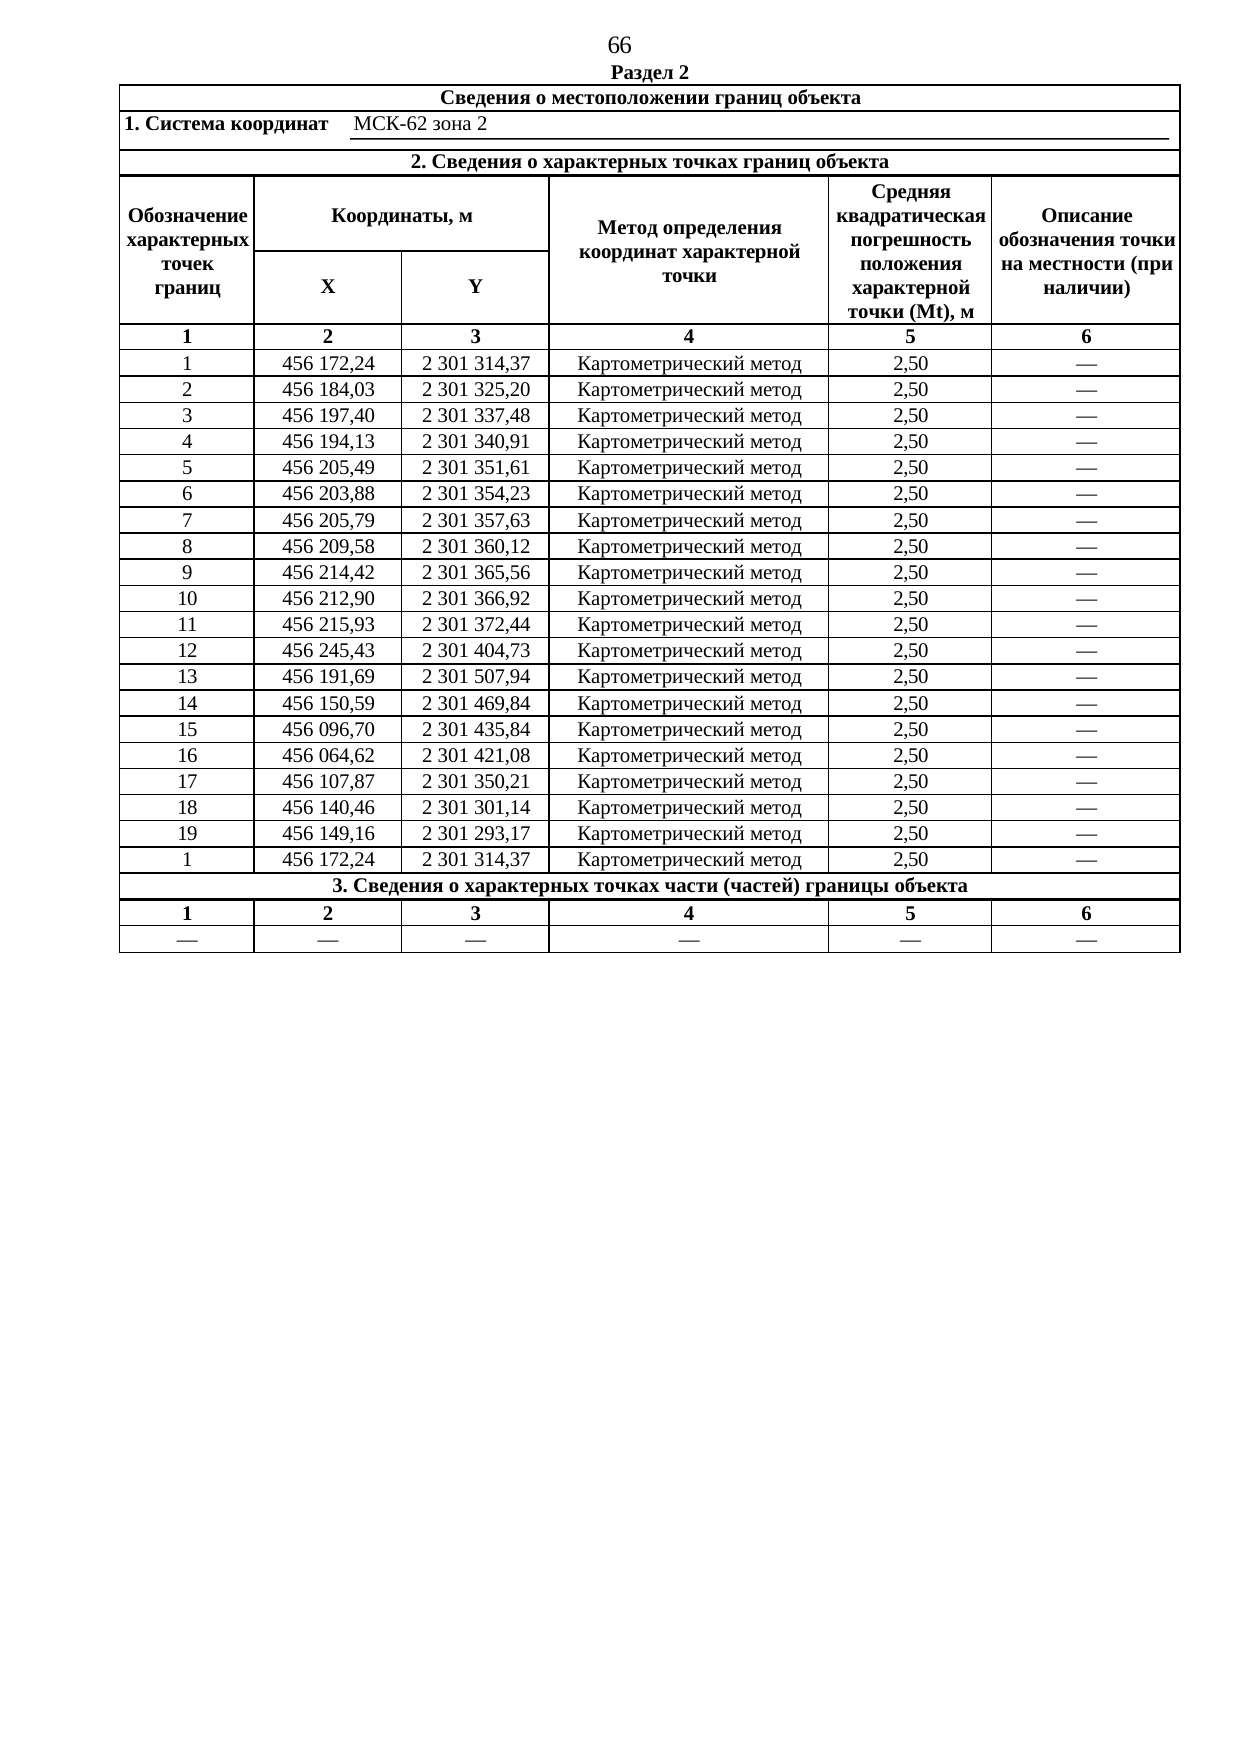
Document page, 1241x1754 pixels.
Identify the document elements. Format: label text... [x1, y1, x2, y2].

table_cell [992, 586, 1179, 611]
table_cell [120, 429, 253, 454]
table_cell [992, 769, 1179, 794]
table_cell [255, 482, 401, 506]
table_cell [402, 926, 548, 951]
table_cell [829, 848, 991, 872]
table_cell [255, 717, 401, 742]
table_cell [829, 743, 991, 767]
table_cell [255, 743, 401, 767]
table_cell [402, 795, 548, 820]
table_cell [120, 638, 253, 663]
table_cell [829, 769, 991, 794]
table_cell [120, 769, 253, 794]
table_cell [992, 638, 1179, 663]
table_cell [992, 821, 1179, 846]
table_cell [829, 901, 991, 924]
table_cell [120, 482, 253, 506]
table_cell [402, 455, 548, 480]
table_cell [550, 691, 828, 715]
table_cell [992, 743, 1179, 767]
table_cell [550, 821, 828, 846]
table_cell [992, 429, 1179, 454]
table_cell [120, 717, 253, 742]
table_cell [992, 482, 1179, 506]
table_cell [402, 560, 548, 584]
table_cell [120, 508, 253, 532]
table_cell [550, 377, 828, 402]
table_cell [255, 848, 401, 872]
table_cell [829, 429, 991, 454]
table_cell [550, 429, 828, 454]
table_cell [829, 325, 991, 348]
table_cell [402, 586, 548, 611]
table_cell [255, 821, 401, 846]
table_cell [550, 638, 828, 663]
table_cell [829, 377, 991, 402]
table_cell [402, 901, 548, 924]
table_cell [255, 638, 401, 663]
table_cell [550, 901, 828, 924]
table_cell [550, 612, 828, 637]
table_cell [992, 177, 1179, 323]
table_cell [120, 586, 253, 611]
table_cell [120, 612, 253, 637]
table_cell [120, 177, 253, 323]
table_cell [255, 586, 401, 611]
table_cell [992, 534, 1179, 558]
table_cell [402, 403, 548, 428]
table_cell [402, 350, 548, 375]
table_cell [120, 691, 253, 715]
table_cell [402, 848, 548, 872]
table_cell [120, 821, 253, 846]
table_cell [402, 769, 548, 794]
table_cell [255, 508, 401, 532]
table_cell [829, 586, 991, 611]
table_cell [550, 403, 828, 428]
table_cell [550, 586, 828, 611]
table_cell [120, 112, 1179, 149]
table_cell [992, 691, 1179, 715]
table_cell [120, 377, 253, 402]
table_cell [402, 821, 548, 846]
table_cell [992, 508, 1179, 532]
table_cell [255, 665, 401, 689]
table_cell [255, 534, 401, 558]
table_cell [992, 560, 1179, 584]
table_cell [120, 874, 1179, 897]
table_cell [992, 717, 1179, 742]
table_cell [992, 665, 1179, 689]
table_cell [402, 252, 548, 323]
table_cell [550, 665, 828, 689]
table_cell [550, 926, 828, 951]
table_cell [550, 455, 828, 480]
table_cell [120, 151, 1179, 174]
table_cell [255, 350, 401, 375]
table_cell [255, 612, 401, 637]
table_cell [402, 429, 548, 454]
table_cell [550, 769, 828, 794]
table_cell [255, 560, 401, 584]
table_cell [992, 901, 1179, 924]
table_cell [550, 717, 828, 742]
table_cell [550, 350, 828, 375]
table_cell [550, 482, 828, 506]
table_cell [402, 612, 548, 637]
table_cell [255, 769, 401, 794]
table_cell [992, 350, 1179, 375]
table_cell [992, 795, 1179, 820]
text Раздел 2 [298, 60, 1002, 84]
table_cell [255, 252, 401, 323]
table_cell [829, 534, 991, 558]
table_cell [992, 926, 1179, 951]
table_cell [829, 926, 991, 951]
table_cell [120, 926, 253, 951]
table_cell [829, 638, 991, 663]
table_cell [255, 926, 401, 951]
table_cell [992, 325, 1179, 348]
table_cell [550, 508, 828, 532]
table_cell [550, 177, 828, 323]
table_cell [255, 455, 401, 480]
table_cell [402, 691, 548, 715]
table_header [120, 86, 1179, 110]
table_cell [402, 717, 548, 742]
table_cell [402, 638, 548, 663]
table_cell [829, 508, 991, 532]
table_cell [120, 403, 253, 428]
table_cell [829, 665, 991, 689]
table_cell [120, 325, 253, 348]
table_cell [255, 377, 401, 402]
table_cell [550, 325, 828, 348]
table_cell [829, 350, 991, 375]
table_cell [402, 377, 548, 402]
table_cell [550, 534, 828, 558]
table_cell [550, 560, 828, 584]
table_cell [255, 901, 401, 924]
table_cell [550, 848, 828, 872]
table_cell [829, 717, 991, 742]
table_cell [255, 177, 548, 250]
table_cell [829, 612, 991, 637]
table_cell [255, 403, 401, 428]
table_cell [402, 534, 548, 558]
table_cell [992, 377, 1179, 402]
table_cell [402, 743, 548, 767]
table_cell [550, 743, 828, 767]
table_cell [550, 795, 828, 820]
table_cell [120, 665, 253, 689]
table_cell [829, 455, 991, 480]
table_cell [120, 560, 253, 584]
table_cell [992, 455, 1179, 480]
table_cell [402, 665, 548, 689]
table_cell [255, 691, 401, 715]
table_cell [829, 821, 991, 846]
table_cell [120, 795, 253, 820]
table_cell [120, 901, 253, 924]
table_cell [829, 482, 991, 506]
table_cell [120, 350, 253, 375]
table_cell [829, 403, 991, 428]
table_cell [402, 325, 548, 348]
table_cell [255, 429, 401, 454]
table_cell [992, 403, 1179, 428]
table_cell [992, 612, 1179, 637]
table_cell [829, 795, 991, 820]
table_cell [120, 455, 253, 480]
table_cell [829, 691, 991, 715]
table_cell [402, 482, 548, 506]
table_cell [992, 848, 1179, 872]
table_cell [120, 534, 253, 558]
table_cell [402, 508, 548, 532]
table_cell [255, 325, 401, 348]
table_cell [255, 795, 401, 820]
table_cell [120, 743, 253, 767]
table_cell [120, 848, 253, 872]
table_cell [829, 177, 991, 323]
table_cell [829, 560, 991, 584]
